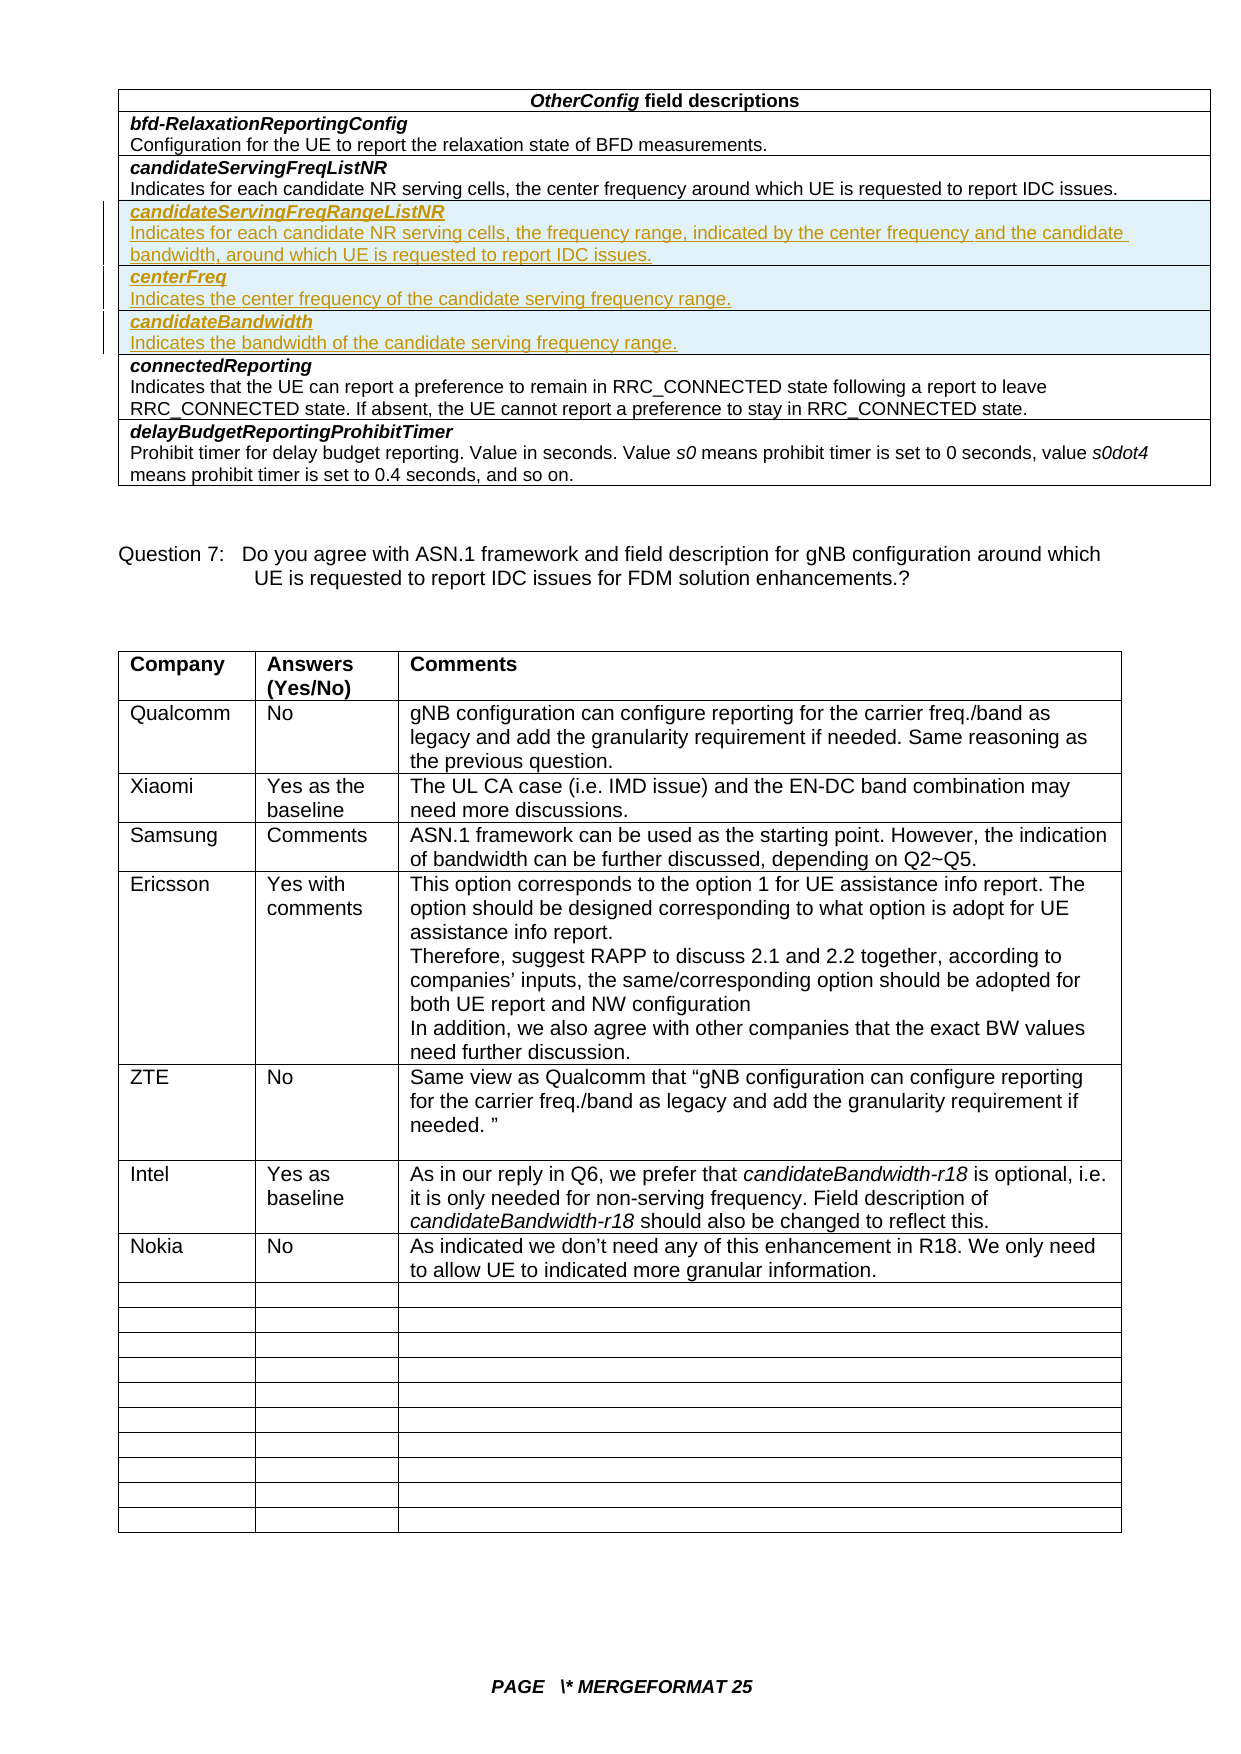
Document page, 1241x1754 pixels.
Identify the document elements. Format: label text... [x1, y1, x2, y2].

table_cell [256, 1283, 398, 1307]
table_cell [399, 1283, 1121, 1307]
table_cell Xiaomi [119, 774, 255, 822]
table_cell Samsung [119, 823, 255, 871]
table_cell [256, 1483, 398, 1507]
table_cell [119, 1383, 255, 1407]
table_cell Intel [119, 1161, 255, 1233]
table_cell [399, 1433, 1121, 1457]
table_cell Yes with comments [256, 872, 398, 1063]
table_cell No [256, 701, 398, 773]
table_cell Yes as baseline [256, 1161, 398, 1233]
table_cell [256, 1358, 398, 1382]
table_cell [256, 1333, 398, 1357]
table_cell connectedReporting Indicates that the UE can report a preference to remain in RRC_CONNECTED state following a report to leave RRC_CONNECTED state. If absent, the UE cannot report a preference to stay in RRC_CONNECTED state. [119, 355, 1210, 419]
table_cell [399, 1383, 1121, 1407]
table_cell [119, 1408, 255, 1432]
table_cell [399, 1358, 1121, 1382]
table_cell This option corresponds to the option 1 for UE assistance info report. The option should be designed corresponding to what option is adopt for UE assistance info report. Therefore, suggest RAPP to discuss 2.1 and 2.2 together, according to companies’ inputs, the same/corresponding option should be adopted for both UE report and NW configuration In addition, we also agree with other companies that the exact BW values need further discussion. [399, 872, 1121, 1063]
table_cell [399, 1458, 1121, 1482]
table_cell ASN.1 framework can be used as the starting point. However, the indication of bandwidth can be further discussed, depending on Q2~Q5. [399, 823, 1121, 871]
table_cell [119, 1433, 255, 1457]
table_cell [256, 1383, 398, 1407]
table_cell Nokia [119, 1234, 255, 1282]
table_cell [256, 1458, 398, 1482]
table_cell [256, 1308, 398, 1332]
table_cell [399, 1333, 1121, 1357]
table_cell [399, 1483, 1121, 1507]
table_cell Comments [256, 823, 398, 871]
table_cell gNB configuration can configure reporting for the carrier freq./band as legacy and add the granularity requirement if needed. Same reasoning as the previous question. [399, 701, 1121, 773]
table_header OtherConfig field descriptions [119, 90, 1210, 111]
table_cell Qualcomm [119, 701, 255, 773]
table_cell No [256, 1065, 398, 1160]
table_header Answers (Yes/No) [256, 652, 398, 700]
table_cell [256, 1433, 398, 1457]
subtitle Question 7: Do you agree with ASN.1 framework and field description for gNB configuration around which UE is requested to report IDC issues for FDM solution enhancements.? [118, 541, 1122, 589]
table_cell Yes as the baseline [256, 774, 398, 822]
table_cell [256, 1408, 398, 1432]
table_cell [256, 1508, 398, 1532]
table_cell [119, 1458, 255, 1482]
table_cell The UL CA case (i.e. IMD issue) and the EN-DC band combination may need more discussions. [399, 774, 1121, 822]
table_cell [119, 1308, 255, 1332]
table_cell [119, 1508, 255, 1532]
table_cell [399, 1408, 1121, 1432]
table_cell bfd-RelaxationReportingConfig Configuration for the UE to report the relaxation state of BFD measurements. [119, 112, 1210, 155]
table_cell [119, 1333, 255, 1357]
table_header Company [119, 652, 255, 700]
table_cell Same view as Qualcomm that “gNB configuration can configure reporting for the carrier freq./band as legacy and add the granularity requirement if needed. ” [399, 1065, 1121, 1160]
table_cell As in our reply in Q6, we prefer that candidateBandwidth-r18 is optional, i.e. it is only needed for non-serving frequency. Field description of candidateBandwidth-r18 should also be changed to reflect this. [399, 1161, 1121, 1233]
table_cell ZTE [119, 1065, 255, 1160]
table_cell candidateServingFreqListNR Indicates for each candidate NR serving cells, the center frequency around which UE is requested to report IDC issues. [119, 156, 1210, 199]
table_cell [119, 1358, 255, 1382]
table_cell Ericsson [119, 872, 255, 1063]
table_header Comments [399, 652, 1121, 700]
table_cell As indicated we don’t need any of this enhancement in R18. We only need to allow UE to indicated more granular information. [399, 1234, 1121, 1282]
table_cell [399, 1508, 1121, 1532]
table_cell [119, 1283, 255, 1307]
table_cell No [256, 1234, 398, 1282]
table_cell [119, 1483, 255, 1507]
table_cell delayBudgetReportingProhibitTimer Prohibit timer for delay budget reporting. Value in seconds. Value s0 means prohibit timer is set to 0 seconds, value s0dot4 means prohibit timer is set to 0.4 seconds, and so on. [119, 420, 1210, 485]
table_cell [399, 1308, 1121, 1332]
